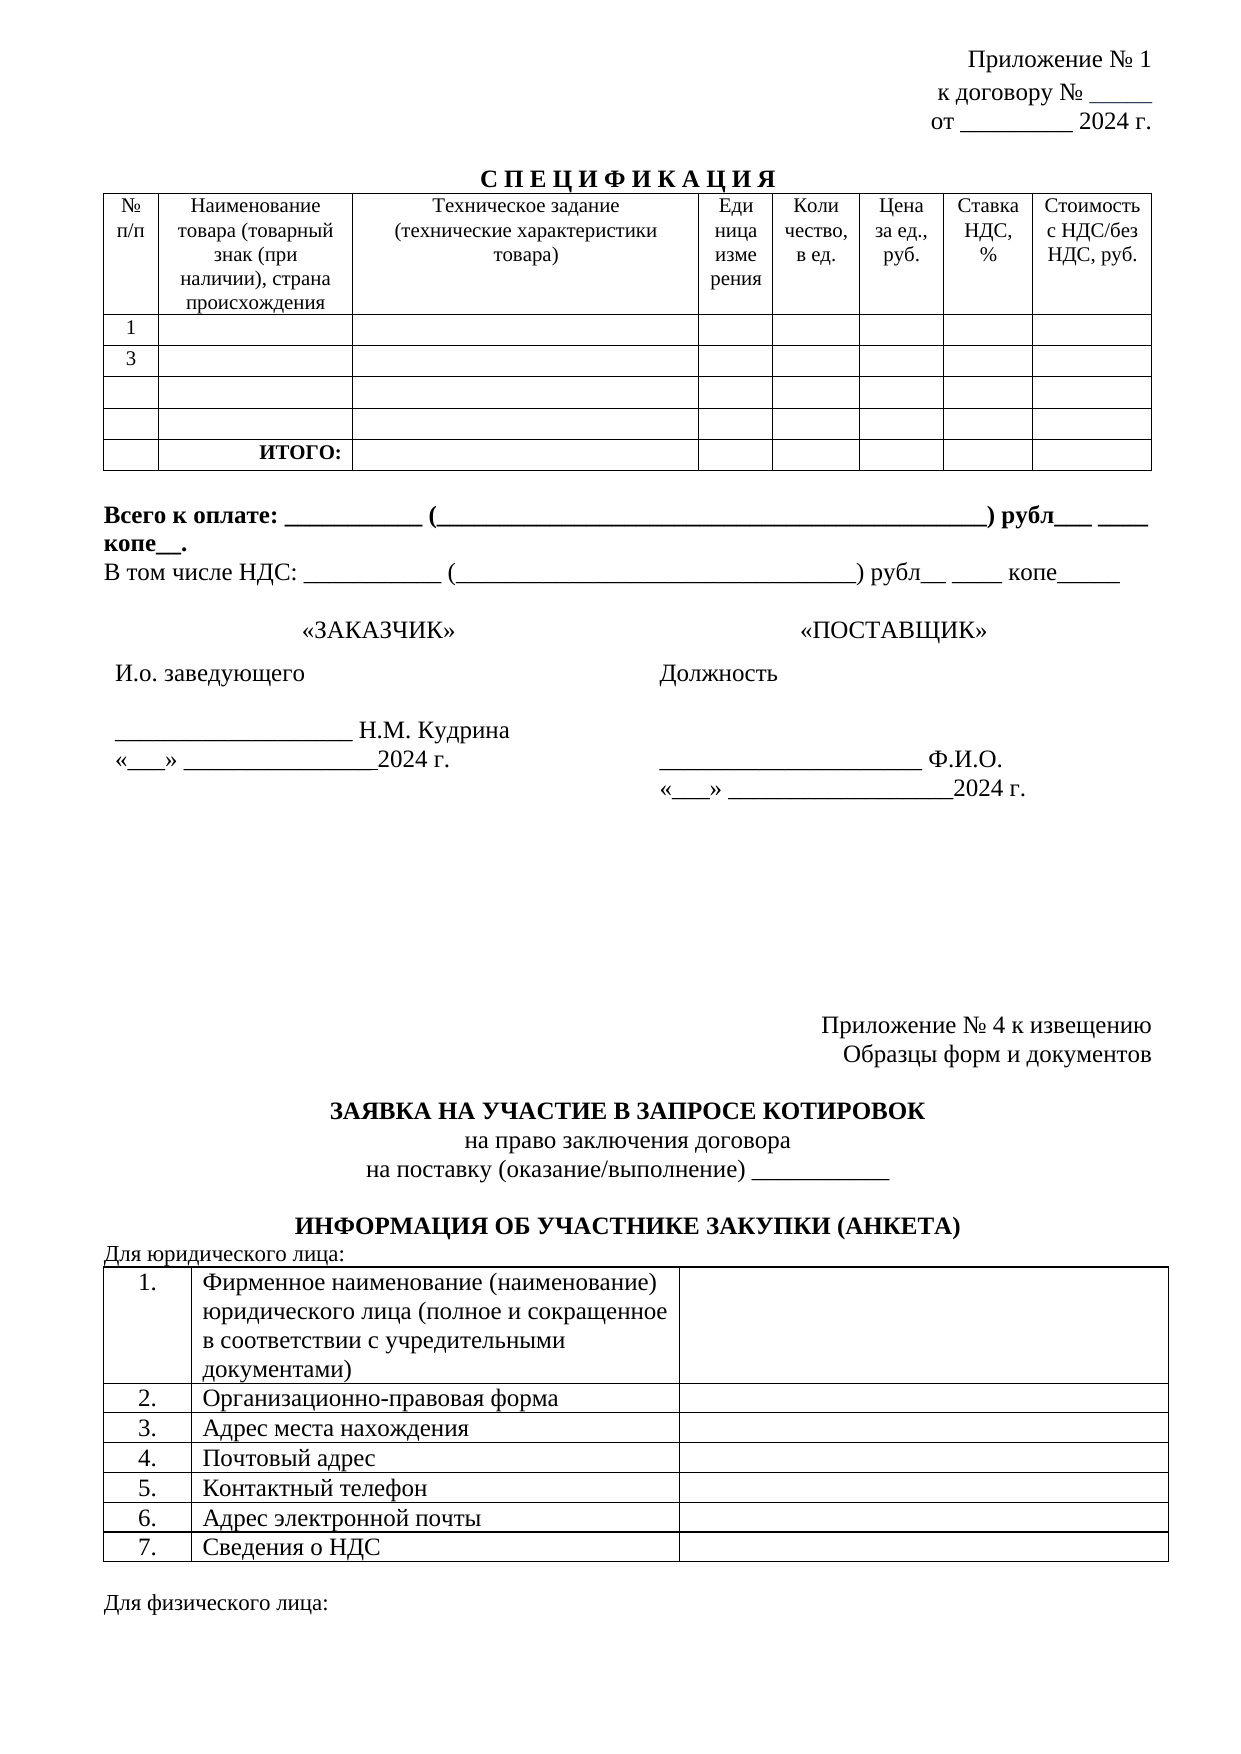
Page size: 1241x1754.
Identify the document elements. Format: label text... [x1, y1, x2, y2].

table_cell [159, 346, 352, 376]
table_cell Сведения о НДС [192, 1533, 679, 1561]
text к договору № _____ [103, 77, 1152, 106]
table_cell [353, 409, 698, 439]
table_cell [699, 409, 772, 439]
table_cell Контактный телефон [192, 1473, 679, 1502]
text на поставку (оказание/выполнение) ___________ [103, 1154, 1152, 1183]
table_cell [773, 409, 859, 439]
table_header Наименование товара (товарный знак (при наличии), страна происхождения [159, 194, 352, 314]
table_cell [944, 377, 1032, 407]
table_header «ПОСТАВЩИК» [595, 615, 1152, 658]
table_cell [773, 440, 859, 470]
table_cell [773, 315, 859, 345]
table_cell [699, 440, 772, 470]
table_header [680, 1268, 1168, 1382]
table_cell 1 [104, 315, 158, 345]
table_cell [860, 315, 943, 345]
table_cell [680, 1533, 1168, 1561]
table_header Ставка НДС, % [944, 194, 1032, 314]
table_cell И.о. заведующего ___________________ Н.М. Кудрина «___» _______________ 2024 г. [104, 658, 648, 801]
table_cell [944, 409, 1032, 439]
table_cell ИТОГО: [159, 440, 352, 470]
table_cell [353, 346, 698, 376]
table_cell [680, 1503, 1168, 1531]
table_cell [680, 1413, 1168, 1442]
table_header Еди ница изме рения [699, 194, 772, 314]
table_cell [699, 346, 772, 376]
table_header Фирменное наименование (наименование) юридического лица (полное и сокращенное в соответствии с учредительными документами) [192, 1268, 679, 1382]
table_cell [1033, 346, 1151, 376]
table_cell 3 [104, 346, 158, 376]
table_cell [680, 1473, 1168, 1502]
table_cell [1033, 315, 1151, 345]
table_cell [860, 377, 943, 407]
table_cell 2. [104, 1384, 191, 1412]
table_cell [944, 315, 1032, 345]
table_cell [104, 440, 158, 470]
table_cell [1033, 409, 1151, 439]
table_cell [860, 409, 943, 439]
table_cell 5. [104, 1473, 191, 1502]
table_cell [860, 346, 943, 376]
table_cell [159, 315, 352, 345]
table_cell [860, 440, 943, 470]
table_cell [1033, 377, 1151, 407]
text Образцы форм и документов [103, 1039, 1152, 1068]
table_cell [159, 377, 352, 407]
table_cell [699, 315, 772, 345]
table_header Стоимость с НДС/без НДС, руб. [1033, 194, 1151, 314]
table_cell 7. [104, 1533, 191, 1561]
table_cell 4. [104, 1443, 191, 1472]
text Приложение № 1 [103, 44, 1152, 73]
table_cell [1033, 440, 1151, 470]
table_cell Почтовый адрес [192, 1443, 679, 1472]
text СПЕЦИФИКАЦИЯ [103, 164, 1152, 192]
text от _________ 2024 г. [103, 106, 1152, 135]
table_header «ЗАКАЗЧИК» [104, 615, 594, 658]
text Приложение № 4 к извещению [103, 1010, 1152, 1039]
table_cell [104, 377, 158, 407]
table_header Техническое задание (технические характеристики товара) [353, 194, 698, 314]
text Для юридического лица: [103, 1240, 1152, 1266]
text ИНФОРМАЦИЯ ОБ УЧАСТНИКЕ ЗАКУПКИ (АНКЕТА) [103, 1211, 1152, 1240]
text Для физического лица: [103, 1589, 1152, 1615]
table_header № п/п [104, 194, 158, 314]
table_header Коли чество, в ед. [773, 194, 859, 314]
table_cell Должность _____________________ Ф.И.О. «___» __________________2024 г. [648, 658, 1136, 801]
table_cell Организационно-правовая форма [192, 1384, 679, 1412]
table_header 1. [104, 1268, 191, 1382]
table_cell [353, 440, 698, 470]
table_cell [104, 409, 158, 439]
table_cell Адрес места нахождения [192, 1413, 679, 1442]
table_header Цена за ед., руб. [860, 194, 943, 314]
table_cell [773, 377, 859, 407]
table_cell [699, 377, 772, 407]
table_cell [773, 346, 859, 376]
text В том числе НДС: ___________ (________________________________) рубл__ ____ копе_____ [103, 557, 1152, 586]
table_cell 6. [104, 1503, 191, 1531]
text ЗАЯВКА НА УЧАСТИЕ В ЗАПРОСЕ КОТИРОВОК [103, 1096, 1152, 1125]
table_cell [680, 1443, 1168, 1472]
text на право заключения договора [103, 1125, 1152, 1154]
table_cell [353, 315, 698, 345]
table_cell [680, 1384, 1168, 1412]
table_cell [159, 409, 352, 439]
text Всего к оплате: ___________ (____________________________________________) рубл___ ____ копе__. [103, 500, 1152, 557]
table_cell [353, 377, 698, 407]
table_cell [944, 440, 1032, 470]
table_cell [944, 346, 1032, 376]
table_cell Адрес электронной почты [192, 1503, 679, 1531]
table_cell 3. [104, 1413, 191, 1442]
